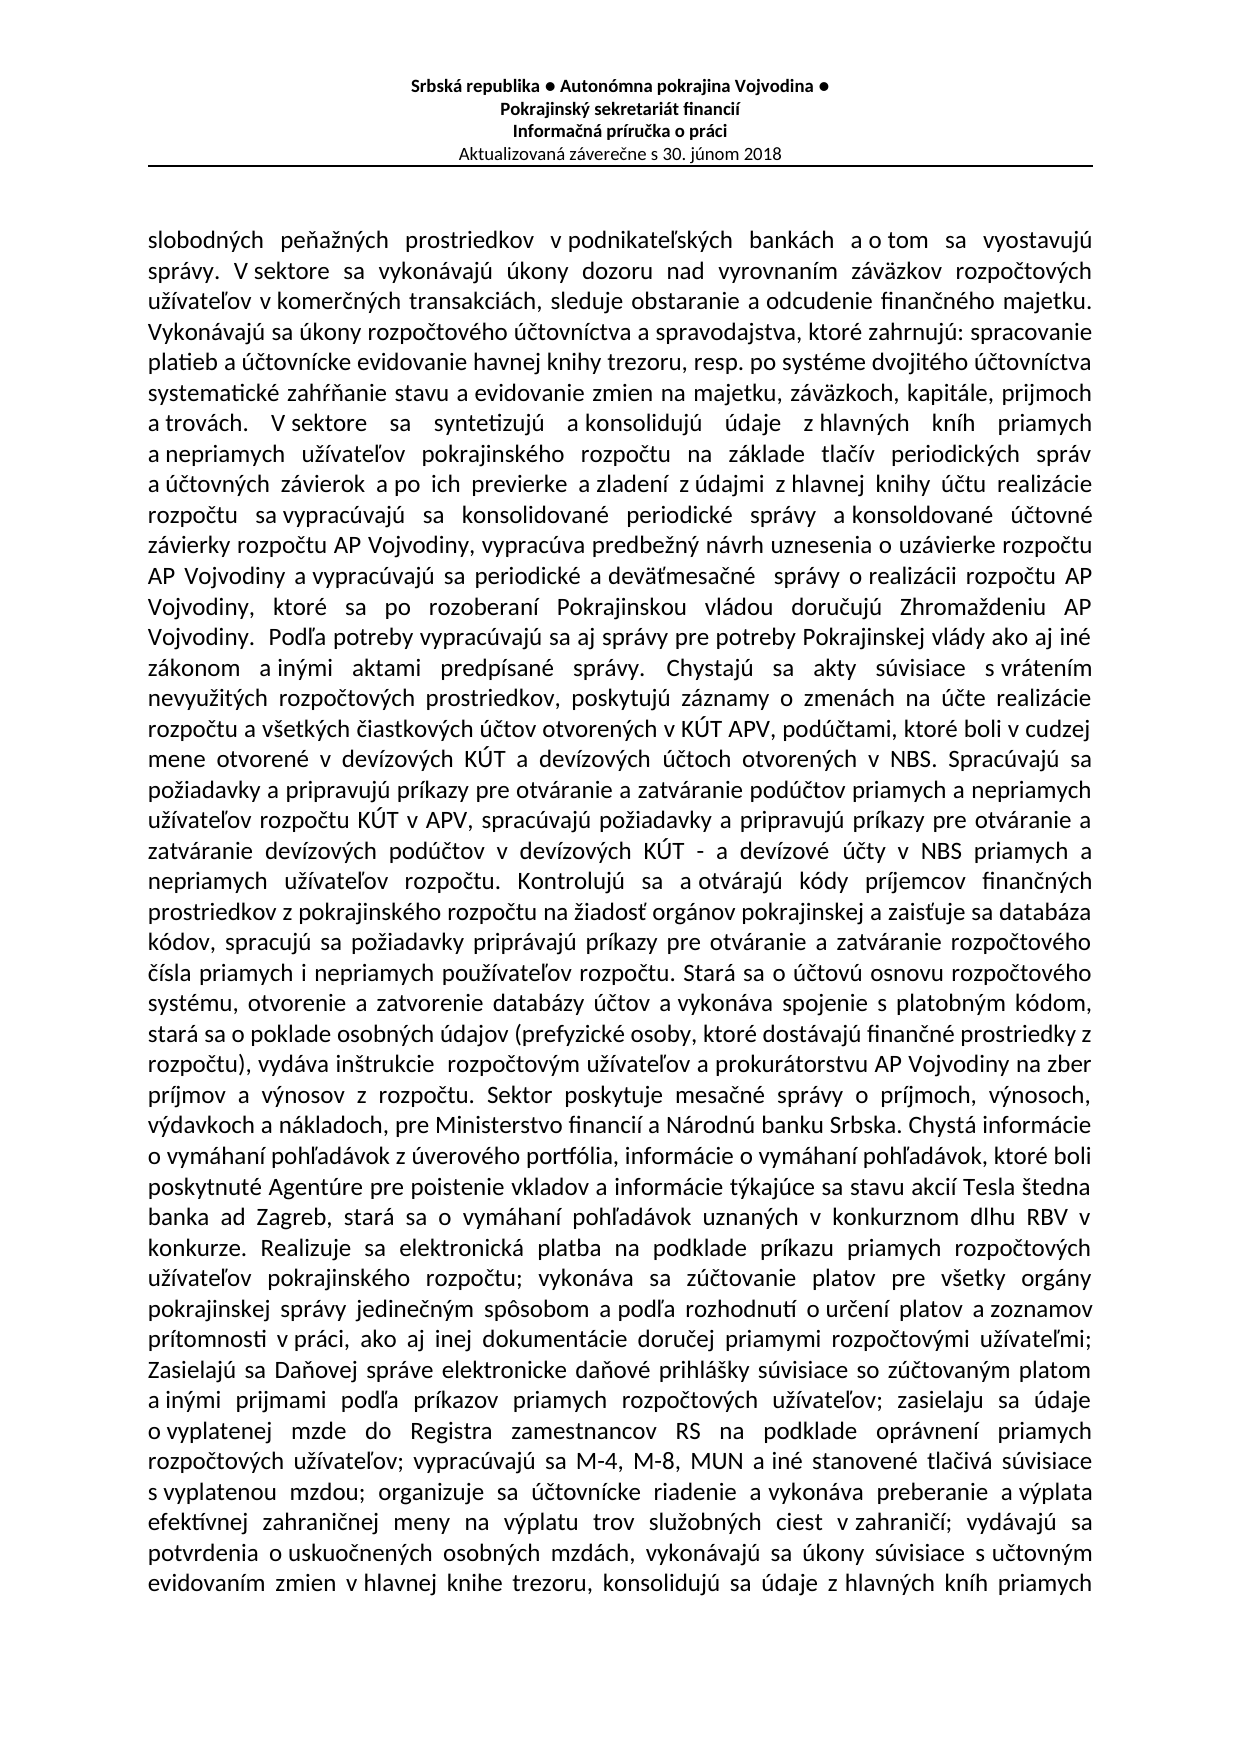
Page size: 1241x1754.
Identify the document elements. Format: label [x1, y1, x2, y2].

text [148, 224, 1093, 1598]
